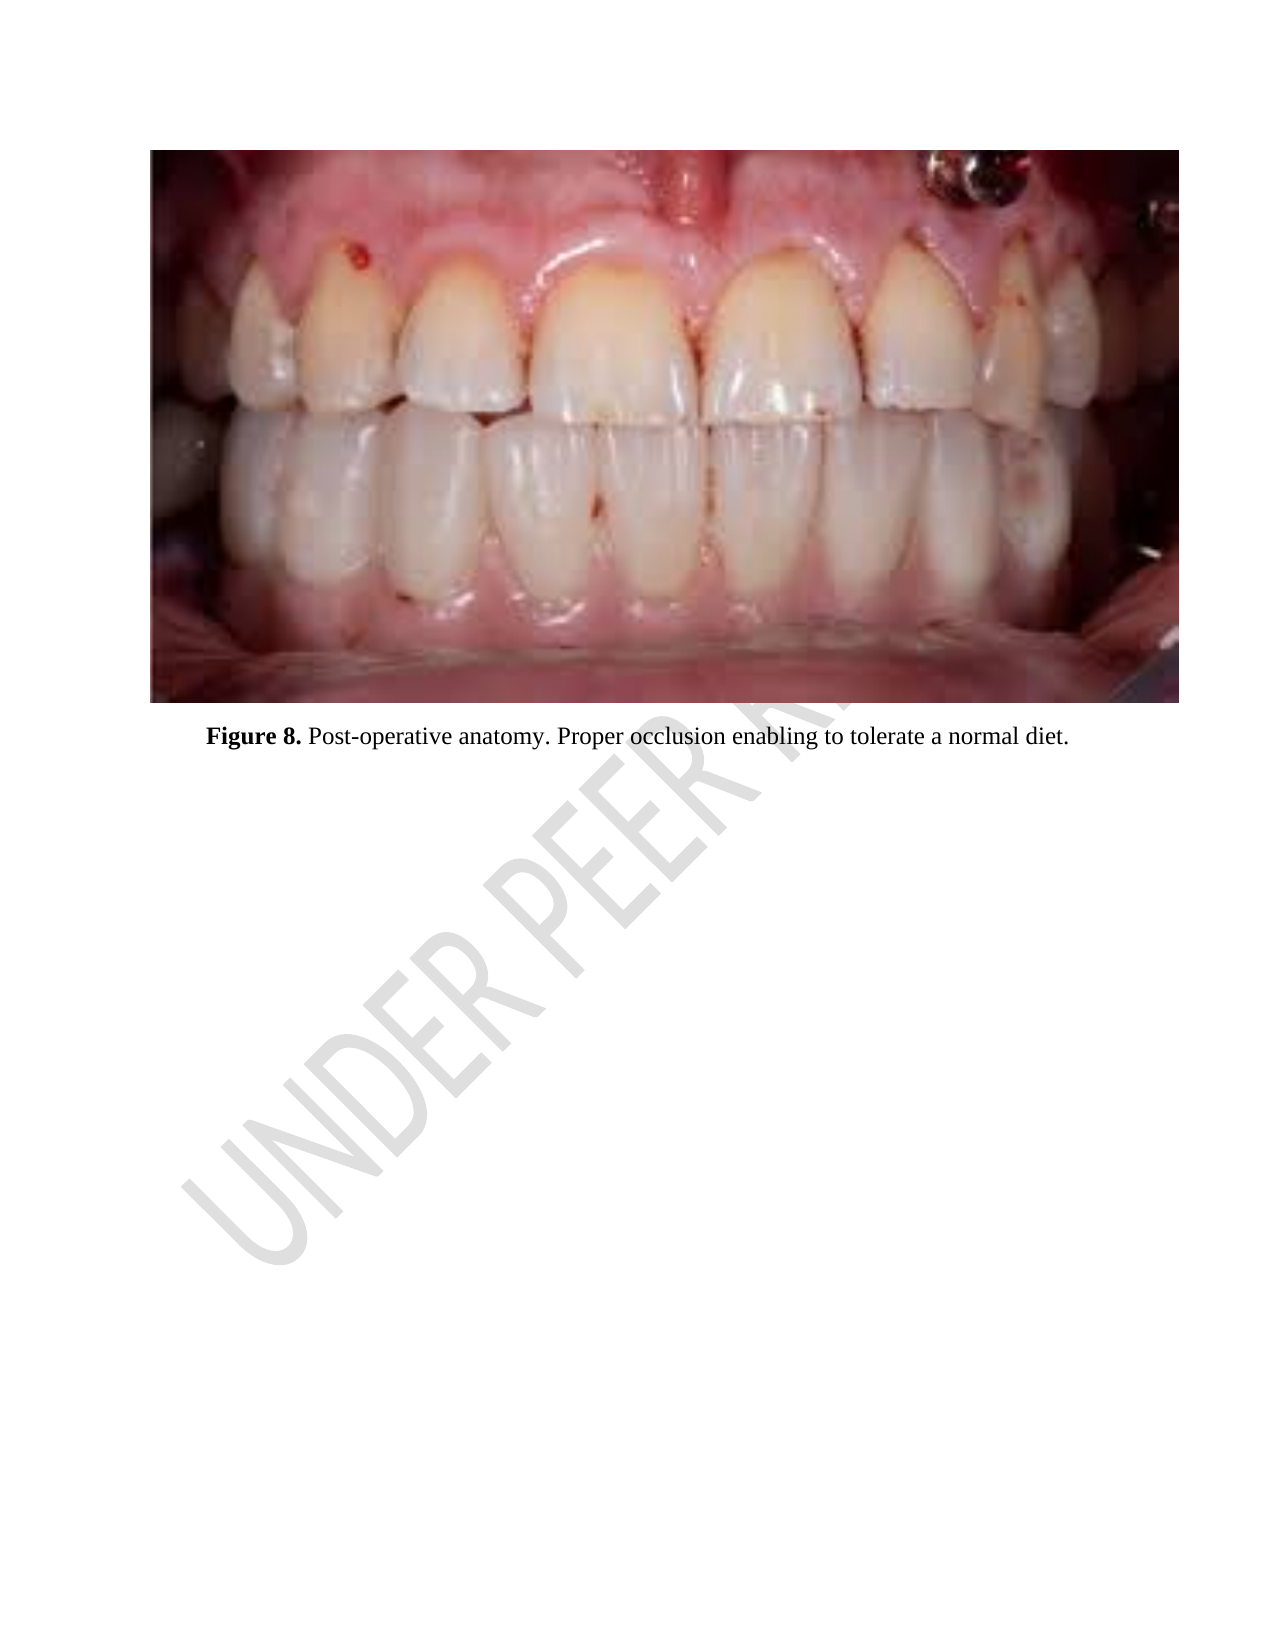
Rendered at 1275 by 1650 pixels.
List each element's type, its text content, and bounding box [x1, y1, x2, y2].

picture [150, 150, 1179, 703]
text Figure 8. Post-operative anatomy. Proper occlusion enabling to tolerate a normal diet. [150, 721, 1125, 750]
